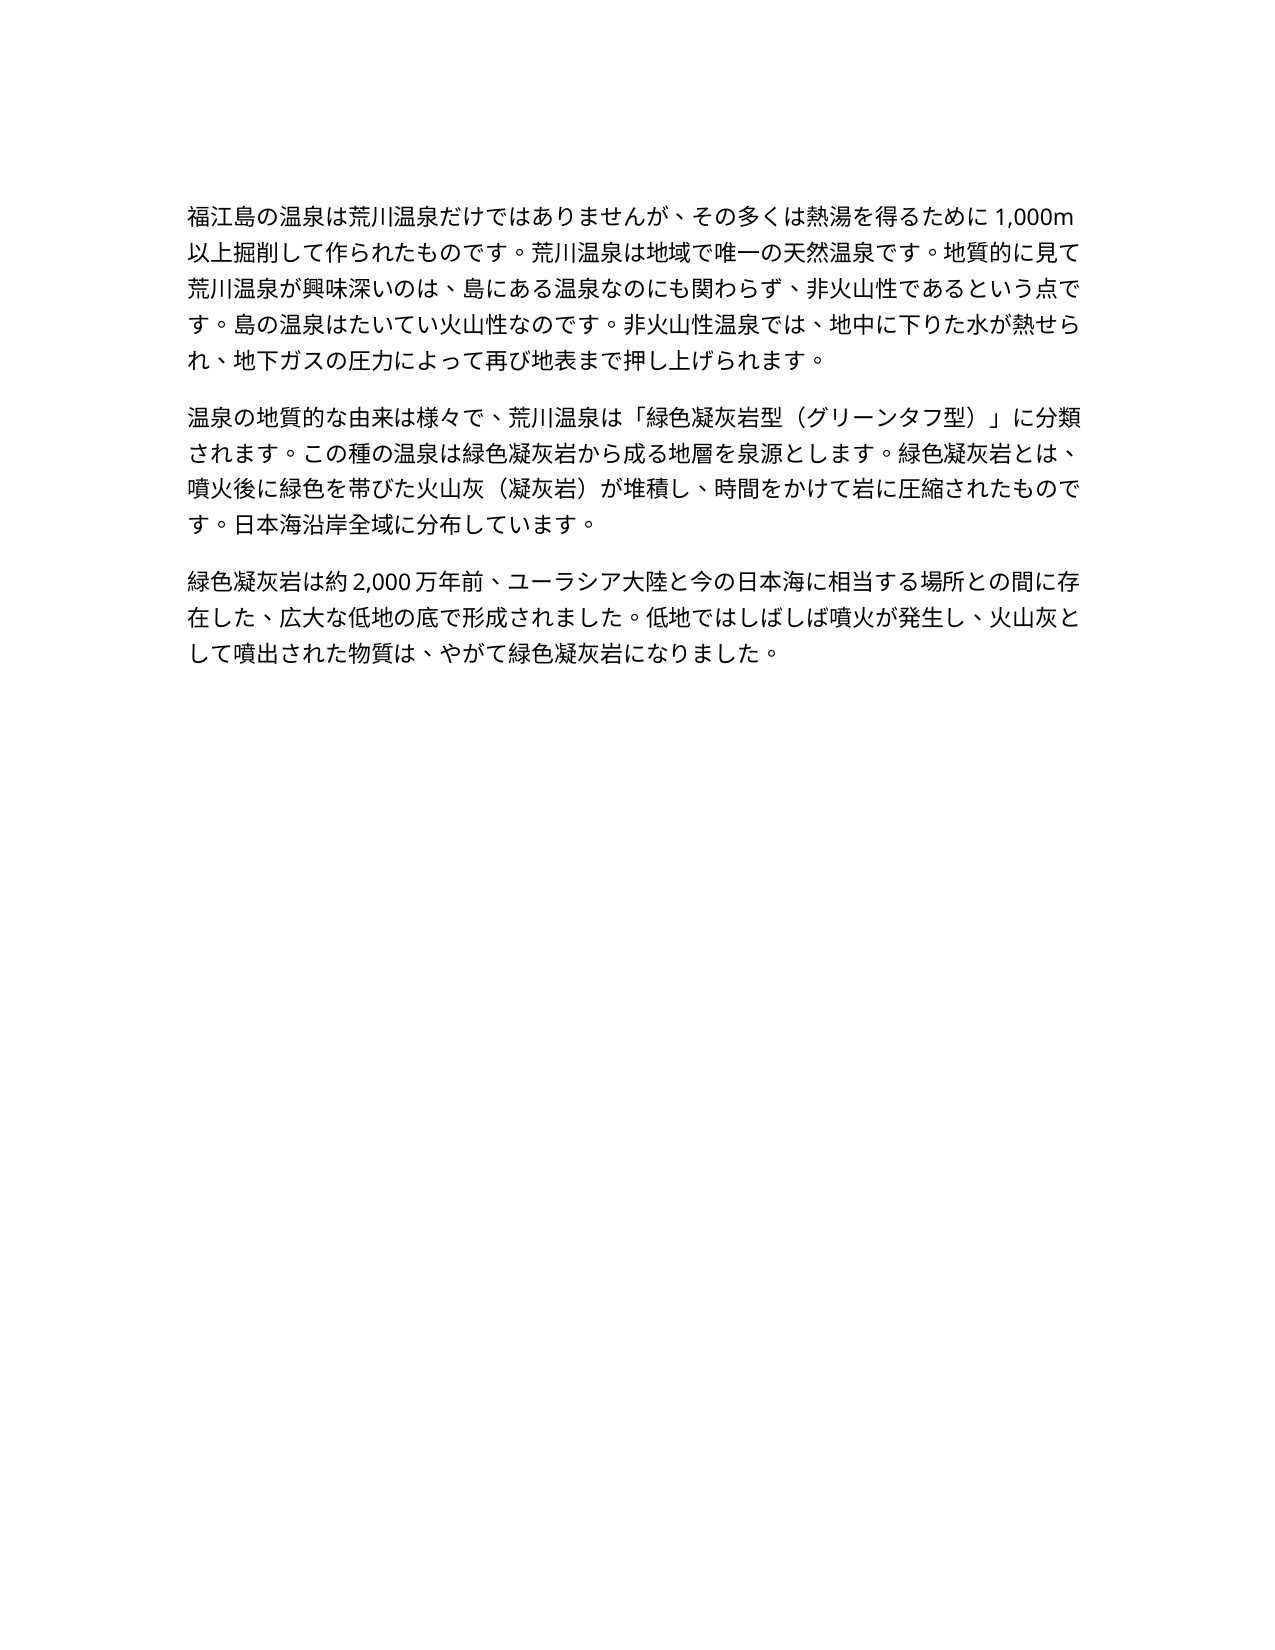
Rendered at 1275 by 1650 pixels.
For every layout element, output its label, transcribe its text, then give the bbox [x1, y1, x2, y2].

text 温泉の地質的な由来は様々で、荒川温泉は「緑色凝灰岩型（グリーンタフ型）」に分類されます。この種の温泉は緑色凝灰岩から成る地層を泉源とします。緑色凝灰岩とは、噴火後に緑色を帯びた火山灰（凝灰岩）が堆積し、時間をかけて岩に圧縮されたものです。日本海沿岸全域に分布しています。 [187, 402, 1087, 541]
text 福江島の温泉は荒川温泉だけではありませんが、その多くは熱湯を得るために1,000m以上掘削して作られたものです。荒川温泉は地域で唯一の天然温泉です。地質的に見て荒川温泉が興味深いのは、島にある温泉なのにも関わらず、非火山性であるという点です。島の温泉はたいてい火山性なのです。非火山性温泉では、地中に下りた水が熱せられ、地下ガスの圧力によって再び地表まで押し上げられます。 [187, 201, 1087, 376]
text 緑色凝灰岩は約2,000万年前、ユーラシア大陸と今の日本海に相当する場所との間に存在した、広大な低地の底で形成されました。低地ではしばしば噴火が発生し、火山灰として噴出された物質は、やがて緑色凝灰岩になりました。 [187, 566, 1087, 669]
